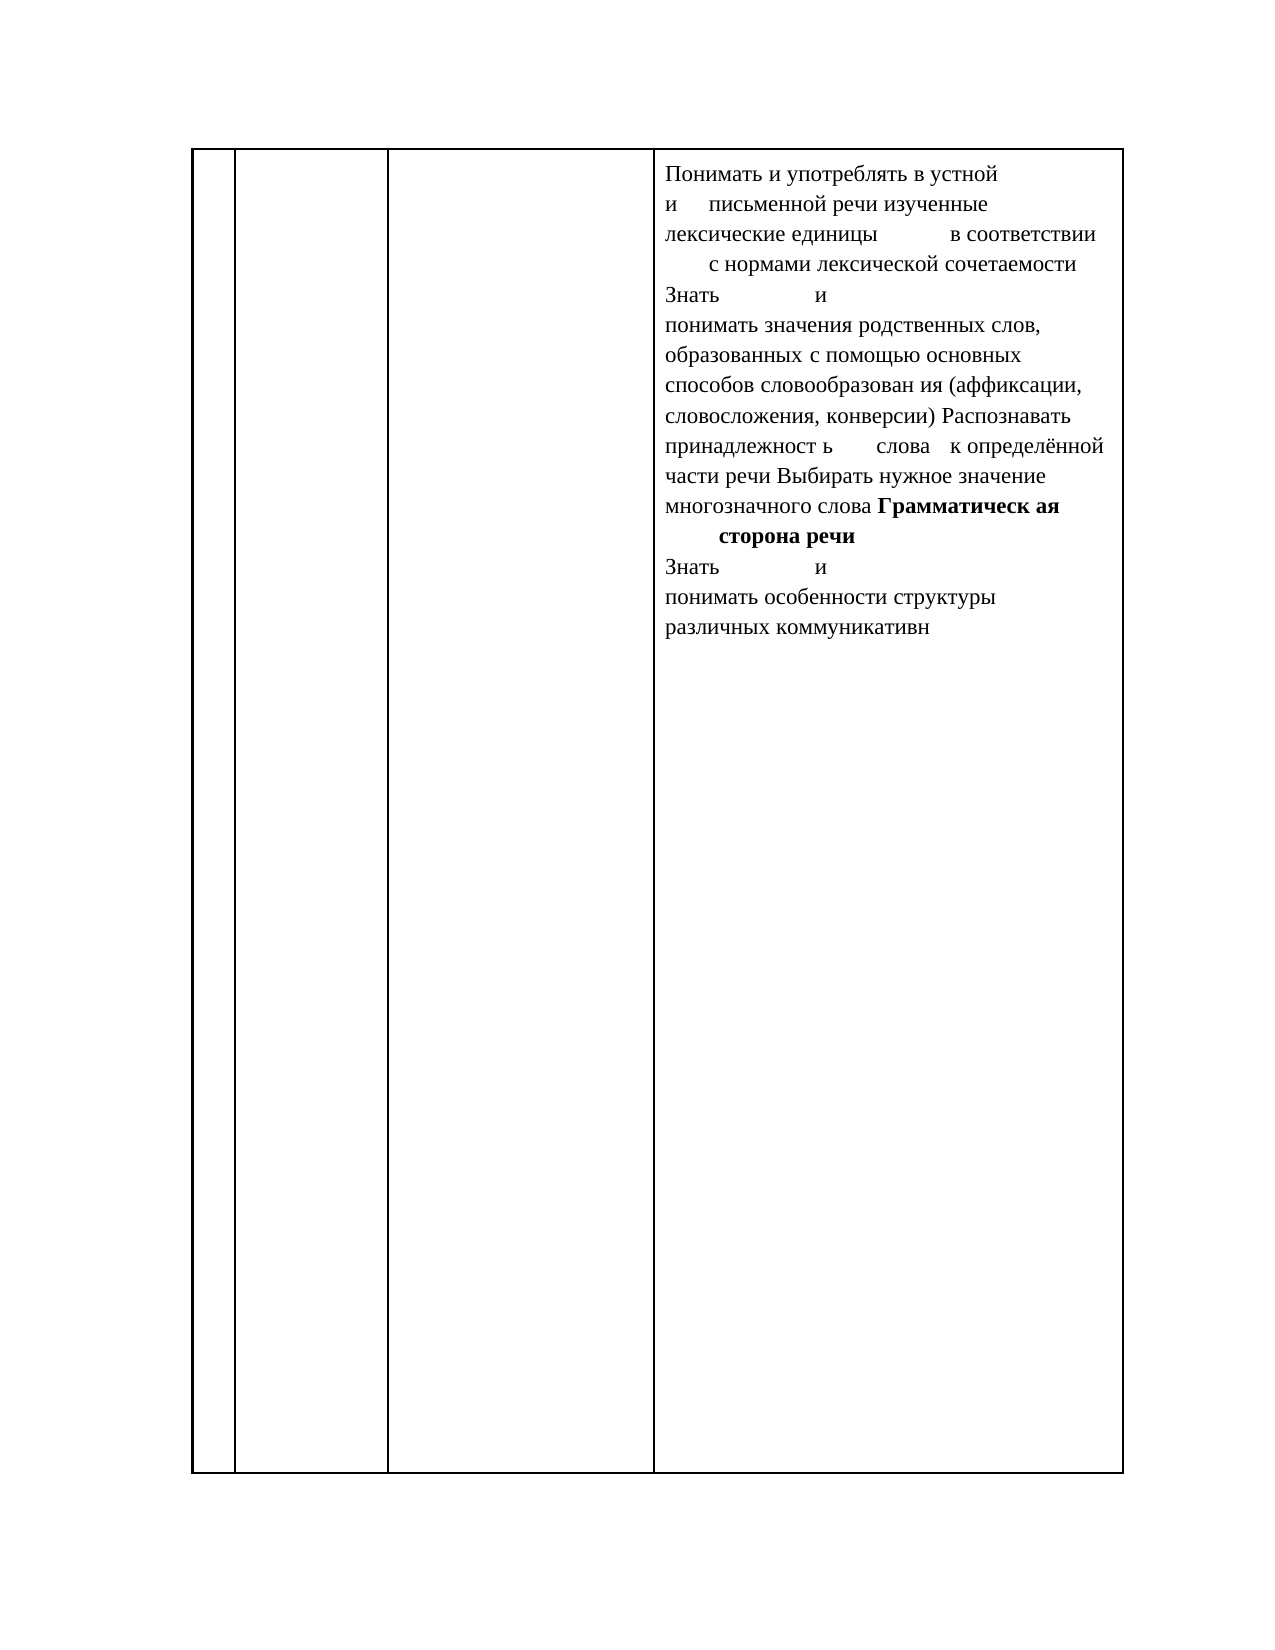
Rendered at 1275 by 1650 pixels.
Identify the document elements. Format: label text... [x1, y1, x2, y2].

table_header Понимать и употреблять в устной и письменной речи изученные лексические единицы в соответствии с нормами лексической сочетаемости Знать и понимать значения родственных слов, образованных с помощью основных способов словообразован ия (аффиксации, словосложения, конверсии) Распознавать принадлежност ь слова к определённой части речи Выбирать нужное значение многозначного слова Грамматическ ая сторона речи Знать и понимать особенности структуры различных коммуникативн [655, 150, 1122, 1472]
table_header [389, 150, 653, 1472]
table_header [236, 150, 387, 1472]
table_header [194, 150, 234, 1472]
